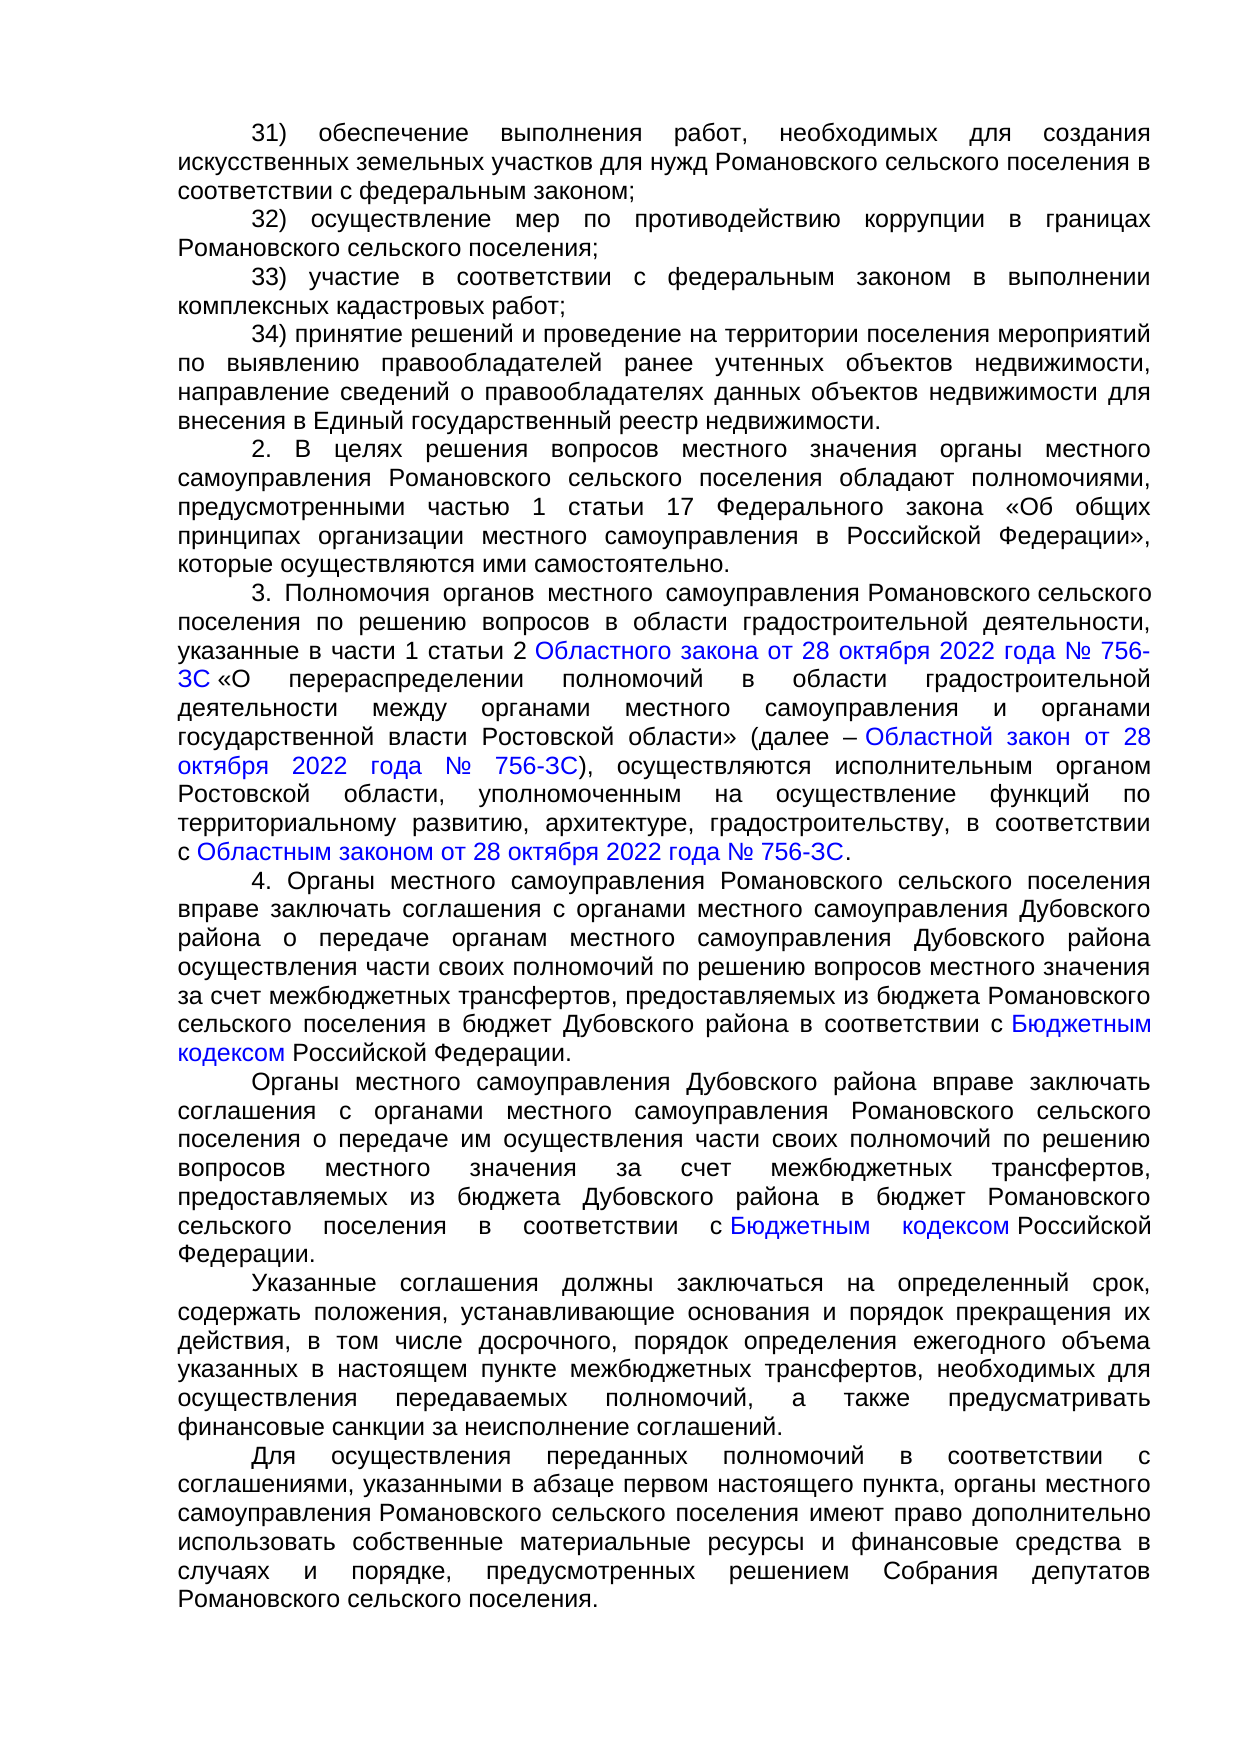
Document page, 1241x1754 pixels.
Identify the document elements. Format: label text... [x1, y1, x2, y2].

text 3. Полномочия органов местного самоуправления Романовского сельского поселения по решению вопросов в области градостроительной деятельности, указанные в части 1 статьи 2 Областного закона от 28 октября 2022 года № 756-ЗС «О перераспределении полномочий в области градостроительной деятельности между органами местного самоуправления и органами государственной власти Ростовской области» (далее – Областной закон от 28 октября 2022 года № 756-ЗС), осуществляются исполнительным органом Ростовской области, уполномоченным на осуществление функций по территориальному развитию, архитектуре, градостроительству, в соответствии с Областным законом от 28 октября 2022 года № 756-ЗС. [177, 578, 1152, 866]
text 33) участие в соответствии с федеральным законом в выполнении комплексных кадастровых работ; [177, 262, 1152, 319]
text 4. Органы местного самоуправления Романовского сельского поселения вправе заключать соглашения с органами местного самоуправления Дубовского района о передаче органам местного самоуправления Дубовского района осуществления части своих полномочий по решению вопросов местного значения за счет межбюджетных трансфертов, предоставляемых из бюджета Романовского сельского поселения в бюджет Дубовского района в соответствии с Бюджетным кодексом Российской Федерации. [177, 866, 1152, 1067]
text 31) обеспечение выполнения работ, необходимых для создания искусственных земельных участков для нужд Романовского сельского поселения в соответствии с федеральным законом; [177, 118, 1152, 204]
text Указанные соглашения должны заключаться на определенный срок, содержать положения, устанавливающие основания и порядок прекращения их действия, в том числе досрочного, порядок определения ежегодного объема указанных в настоящем пункте межбюджетных трансфертов, необходимых для осуществления передаваемых полномочий, а также предусматривать финансовые санкции за неисполнение соглашений. [177, 1268, 1152, 1441]
text 34) принятие решений и проведение на территории поселения мероприятий по выявлению правообладателей ранее учтенных объектов недвижимости, направление сведений о правообладателях данных объектов недвижимости для внесения в Единый государственный реестр недвижимости. [177, 319, 1152, 434]
text Органы местного самоуправления Дубовского района вправе заключать соглашения с органами местного самоуправления Романовского сельского поселения о передаче им осуществления части своих полномочий по решению вопросов местного значения за счет межбюджетных трансфертов, предоставляемых из бюджета Дубовского района в бюджет Романовского сельского поселения в соответствии с Бюджетным кодексом Российской Федерации. [177, 1067, 1152, 1268]
text 2. В целях решения вопросов местного значения органы местного самоуправления Романовского сельского поселения обладают полномочиями, предусмотренными частью 1 статьи 17 Федерального закона «Об общих принципах организации местного самоуправления в Российской Федерации», которые осуществляются ими самостоятельно. [177, 434, 1152, 578]
text Для осуществления переданных полномочий в соответствии с соглашениями, указанными в абзаце первом настоящего пункта, органы местного самоуправления Романовского сельского поселения имеют право дополнительно использовать собственные материальные ресурсы и финансовые средства в случаях и порядке, предусмотренных решением Собрания депутатов Романовского сельского поселения. [177, 1441, 1152, 1613]
text 32) осуществление мер по противодействию коррупции в границах Романовского сельского поселения; [177, 204, 1152, 262]
